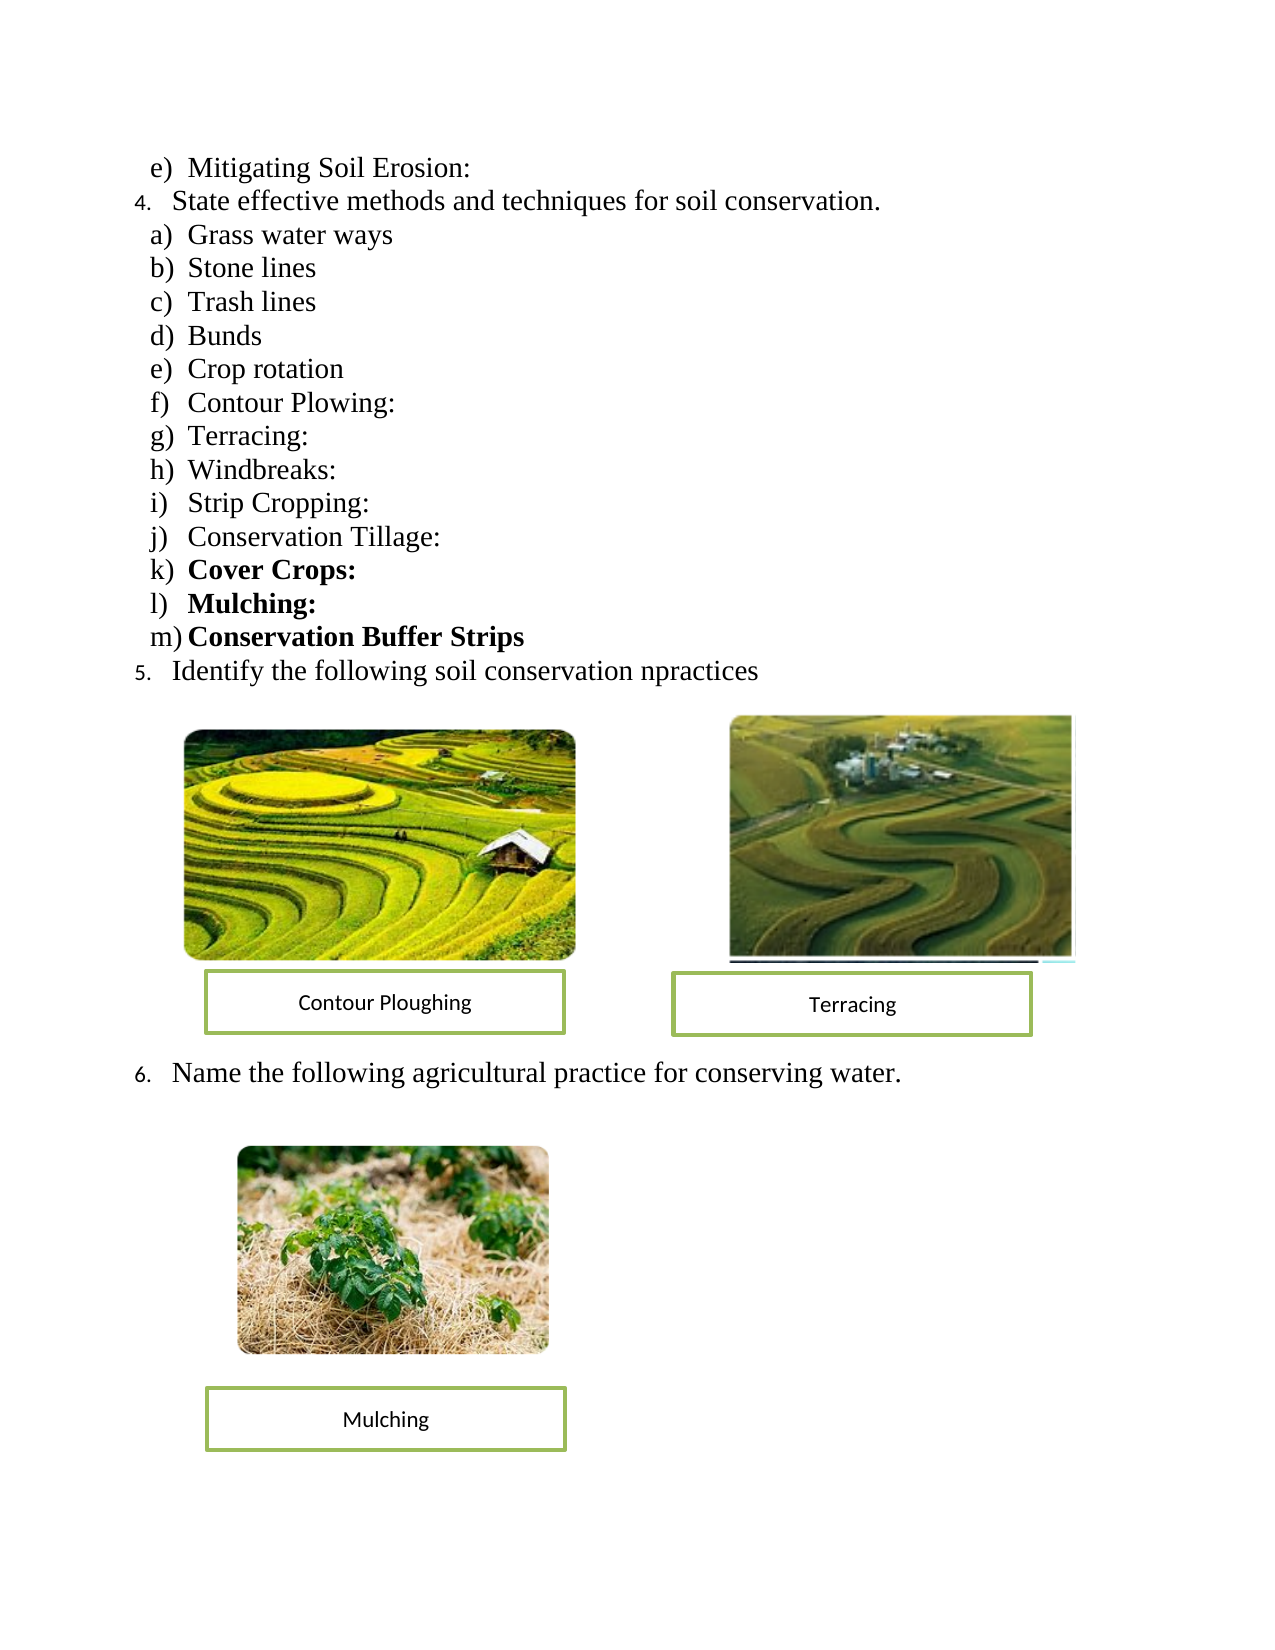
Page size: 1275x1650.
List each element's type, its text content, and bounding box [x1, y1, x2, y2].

list State effective methods and techniques for soil conservation. [134, 183, 1162, 217]
list Grass water ways [150, 217, 1162, 251]
list Contour Plowing: [150, 385, 1162, 418]
list Mulching: [150, 586, 1162, 619]
list Strip Cropping: [150, 485, 1162, 519]
list Trash lines [150, 284, 1162, 318]
list Stone lines [150, 251, 1162, 284]
list Windbreaks: [150, 452, 1162, 485]
list Conservation Buffer Strips [150, 619, 1162, 653]
list Bunds [150, 318, 1162, 351]
list Crop rotation [150, 351, 1162, 385]
list Mitigating Soil Erosion: [150, 150, 1162, 183]
list Terracing: [150, 418, 1162, 452]
list Name the following agricultural practice for conserving water. [134, 1055, 1162, 1089]
list Cover Crops: [150, 552, 1162, 586]
picture [720, 694, 1076, 963]
list Conservation Tillage: [150, 519, 1162, 552]
picture [178, 722, 580, 972]
list Identify the following soil conservation npractices [134, 653, 1162, 687]
picture [233, 1138, 549, 1361]
